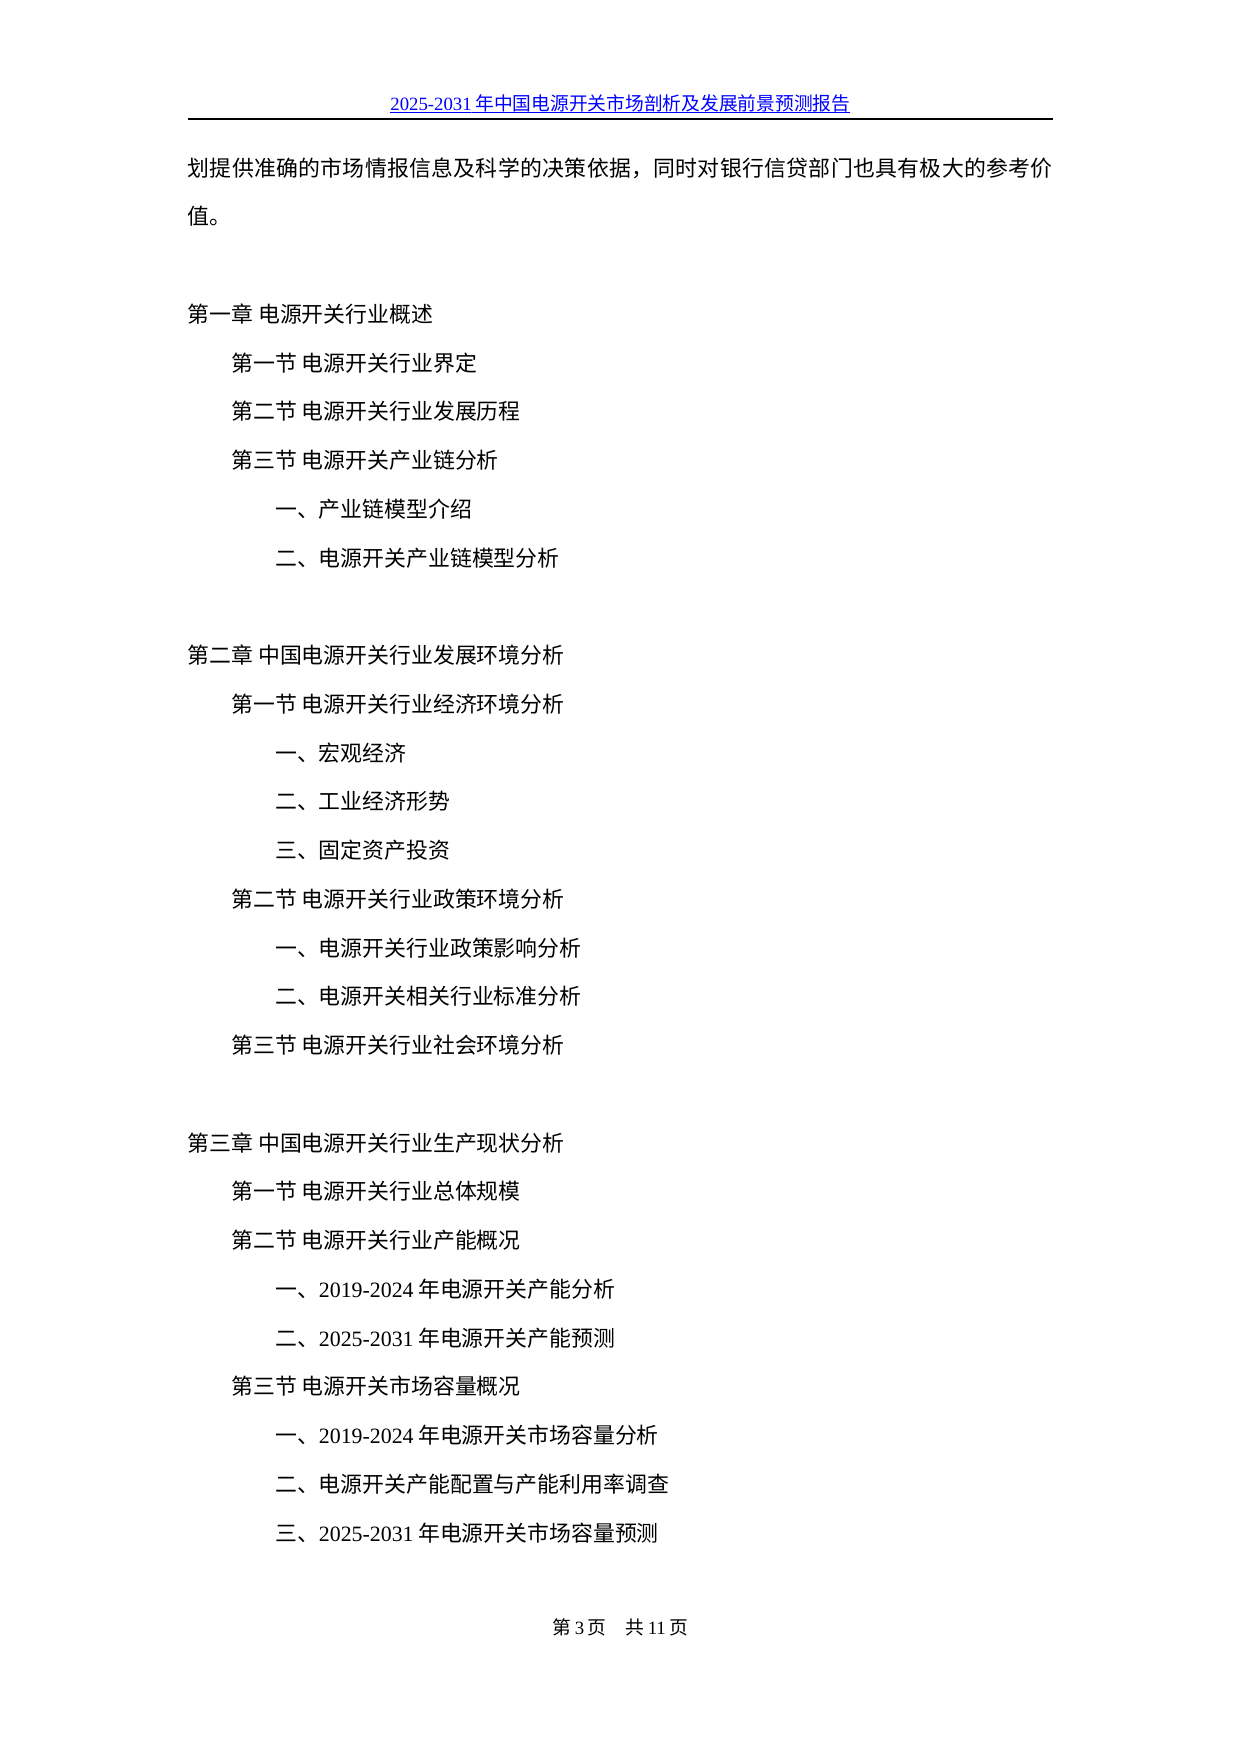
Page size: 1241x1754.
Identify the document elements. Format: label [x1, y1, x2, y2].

text [187, 150, 1053, 1548]
